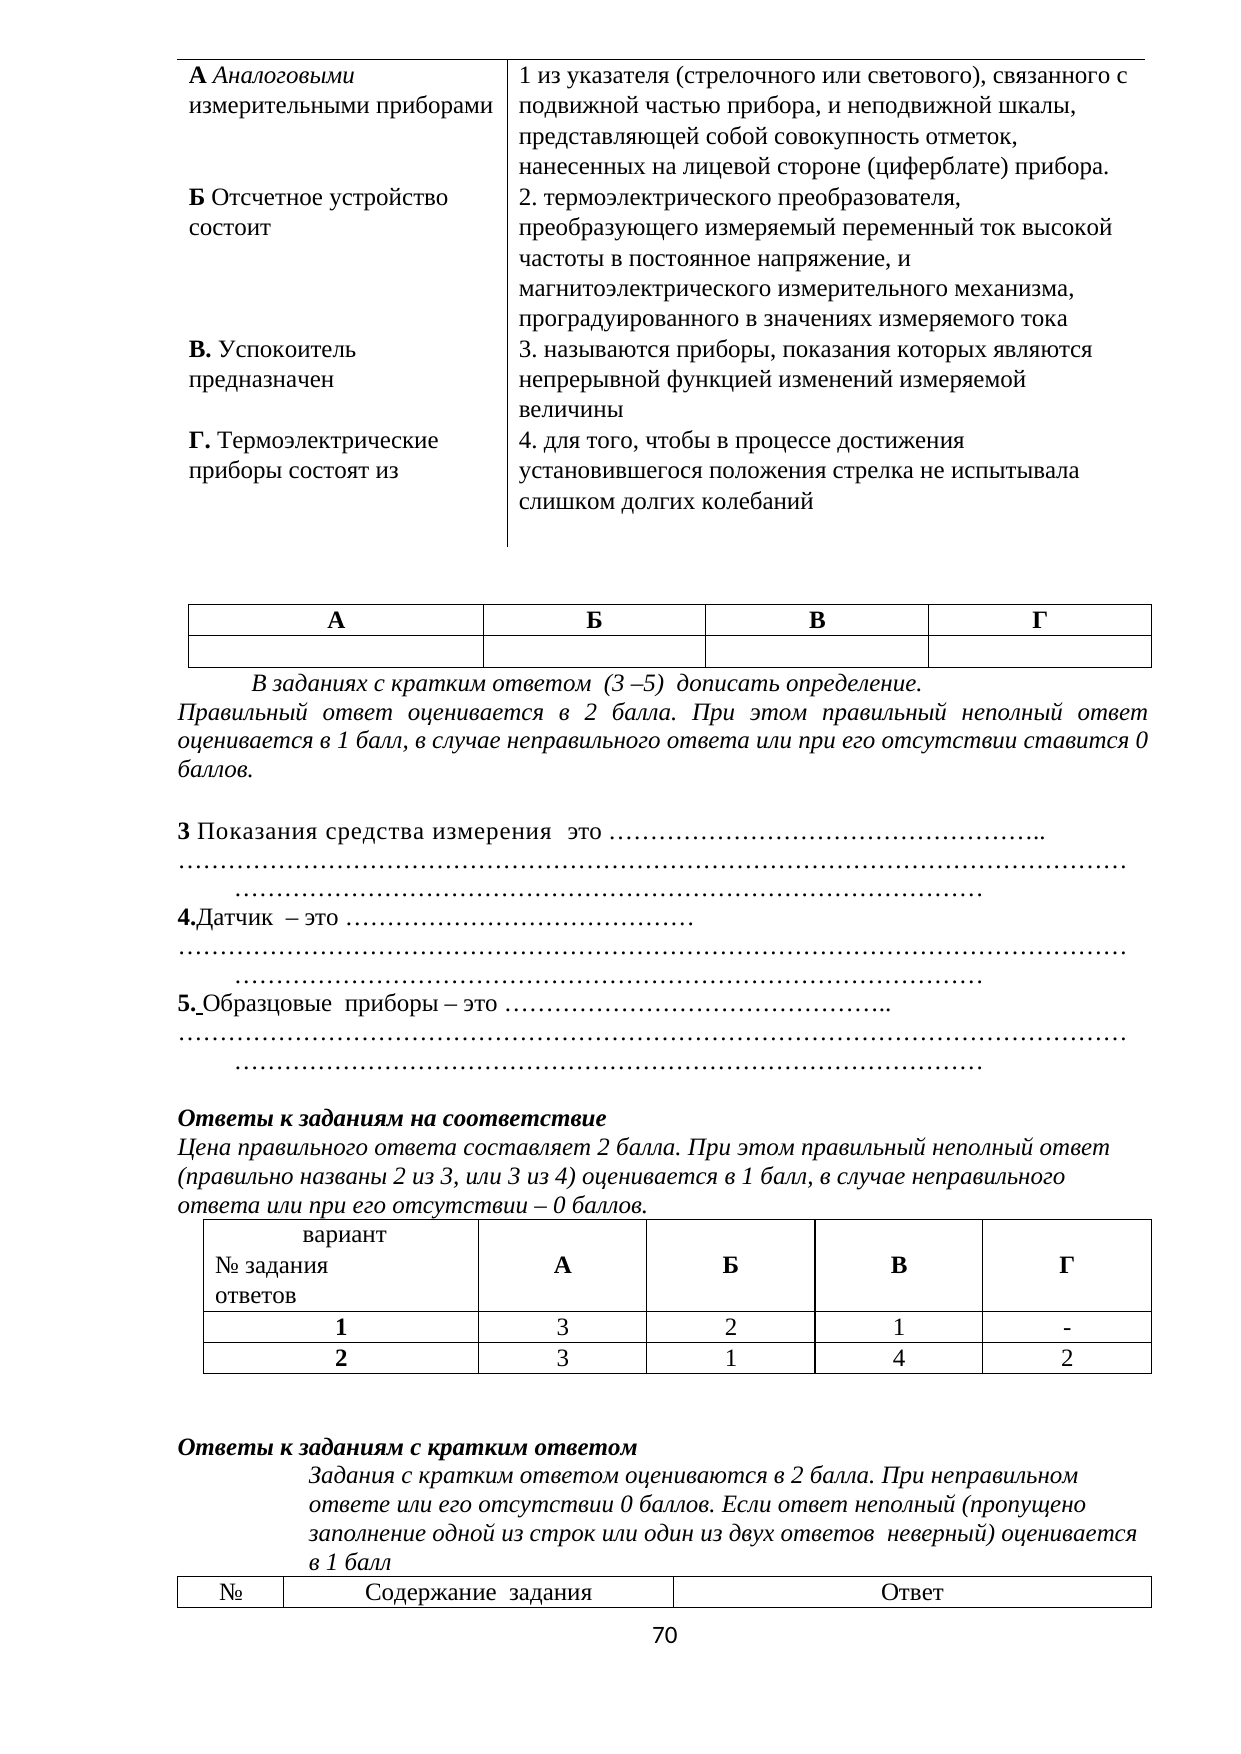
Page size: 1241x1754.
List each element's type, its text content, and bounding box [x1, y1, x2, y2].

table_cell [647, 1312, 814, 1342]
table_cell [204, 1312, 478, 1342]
text Задания с кратким ответом оцениваются в 2 балла. При неправильном ответе или его отсутствии 0 баллов. Если ответ неполный (пропущено заполнение одной из строк или один из двух ответов неверный) оценивается в 1 балл [308, 1461, 1152, 1576]
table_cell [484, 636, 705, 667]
text 3 Показания средства измерения это …………………………………………….. [177, 816, 1152, 845]
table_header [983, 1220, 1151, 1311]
text Цена правильного ответа составляет 2 балла. При этом правильный неполный ответ (правильно названы 2 из 3, или 3 из 4) оценивается в 1 балл, в случае неправильного ответа или при его отсутствии – 0 баллов. [177, 1132, 1152, 1218]
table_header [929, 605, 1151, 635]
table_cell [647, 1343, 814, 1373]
text Правильный ответ оценивается в 2 балла. При этом правильный неполный ответ оценивается в 1 балл, в случае неправильного ответа или при его отсутствии ставится 0 баллов. [177, 697, 1152, 783]
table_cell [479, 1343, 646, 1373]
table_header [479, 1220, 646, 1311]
text В заданиях с кратким ответом (3 –5) дописать определение. [215, 668, 1152, 697]
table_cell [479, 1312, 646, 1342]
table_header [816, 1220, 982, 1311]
text Ответы к заданиям на соответствие [177, 1103, 1152, 1132]
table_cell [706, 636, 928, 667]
text …………………………………………………………………………………………………………………………………………………………………………………… [177, 931, 1152, 988]
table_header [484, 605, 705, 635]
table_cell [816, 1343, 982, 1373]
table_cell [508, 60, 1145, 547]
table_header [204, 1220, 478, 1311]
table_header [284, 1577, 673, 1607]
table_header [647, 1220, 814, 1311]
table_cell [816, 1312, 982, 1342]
text …………………………………………………………………………………………………………………………………………………………………………………… [177, 845, 1152, 902]
text …………………………………………………………………………………………………………………………………………………………………………………… [177, 1017, 1152, 1075]
text 4.Датчик – это …………………………………… [177, 902, 1152, 931]
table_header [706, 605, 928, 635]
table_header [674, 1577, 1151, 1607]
text Ответы к заданиям с кратким ответом [177, 1432, 1152, 1461]
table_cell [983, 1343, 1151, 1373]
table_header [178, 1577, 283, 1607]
text 5. Образцовые приборы – это ……………………………………….. [177, 988, 1152, 1017]
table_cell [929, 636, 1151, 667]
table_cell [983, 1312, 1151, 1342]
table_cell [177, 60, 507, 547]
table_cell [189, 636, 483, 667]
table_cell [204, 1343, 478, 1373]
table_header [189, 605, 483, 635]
